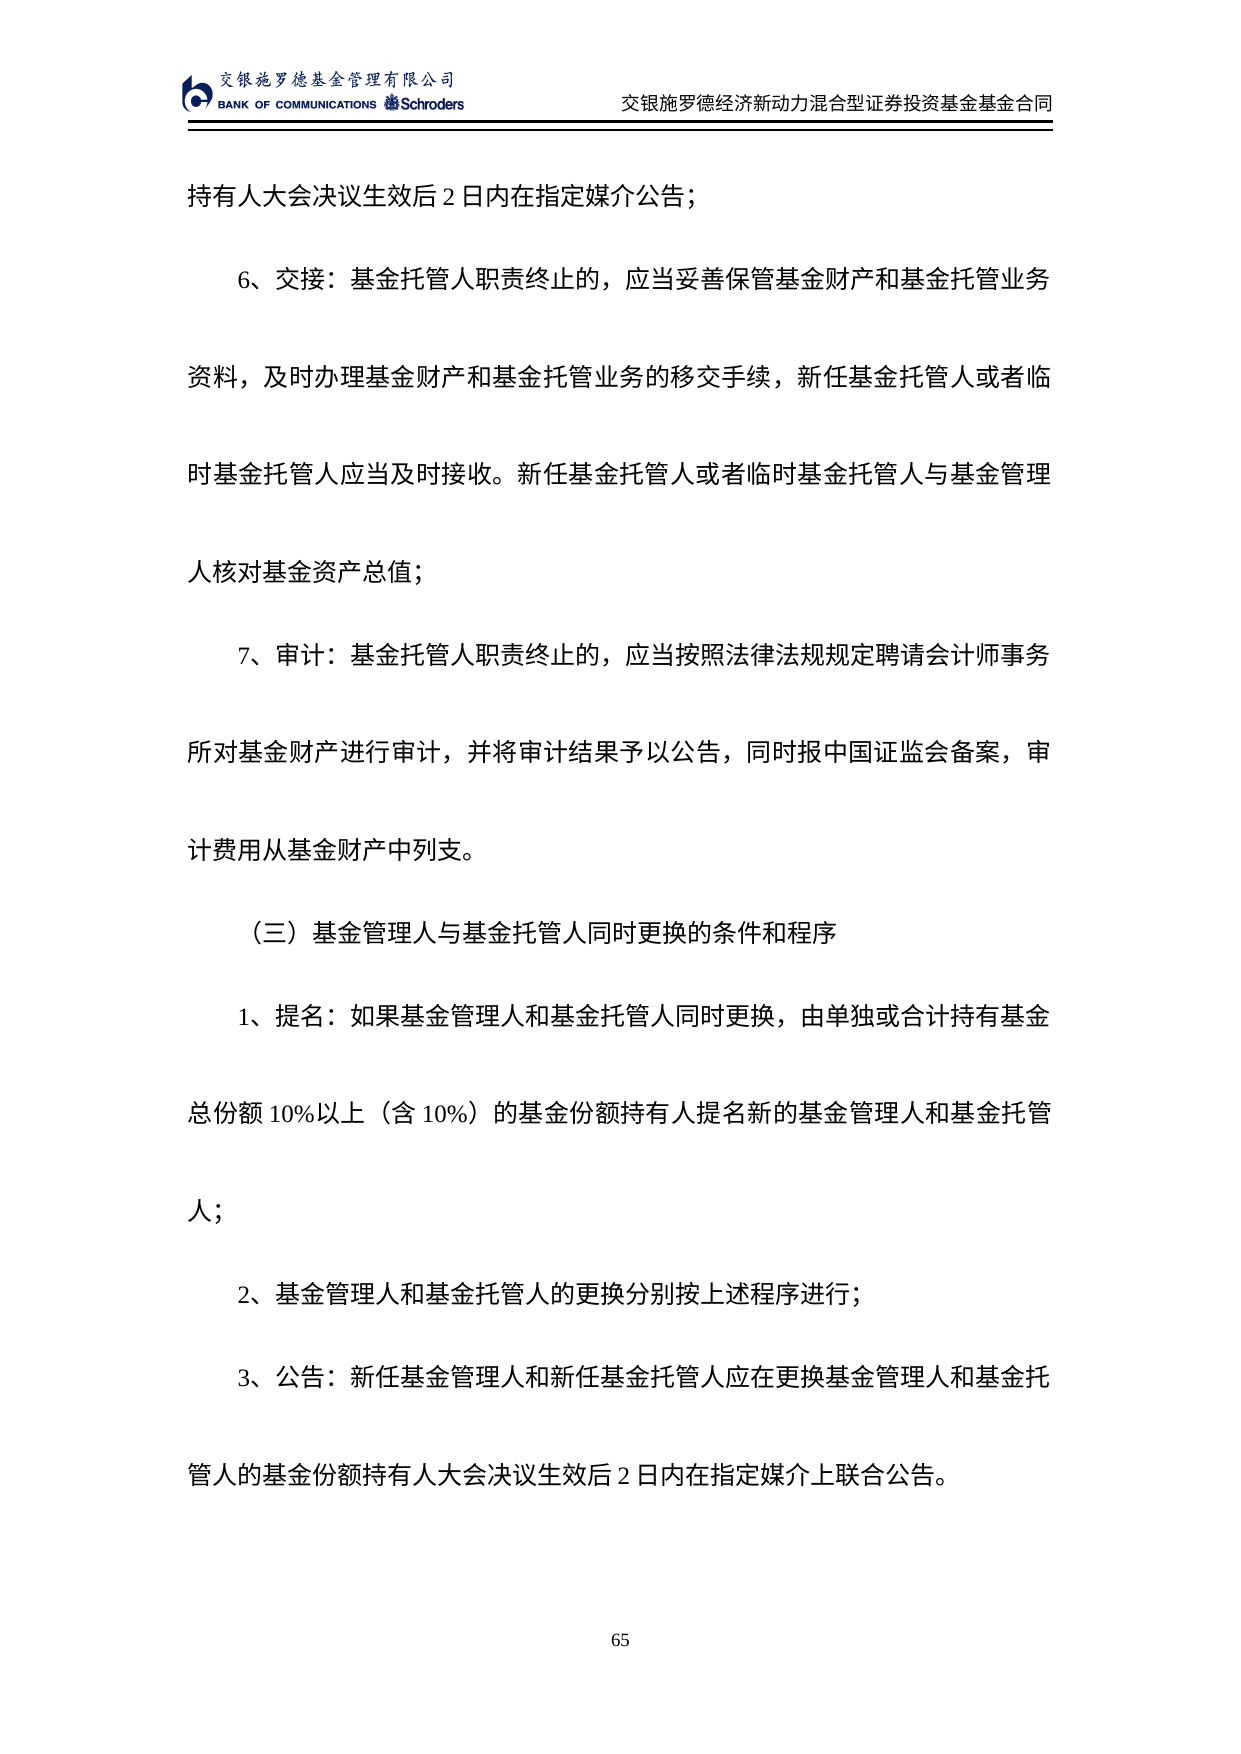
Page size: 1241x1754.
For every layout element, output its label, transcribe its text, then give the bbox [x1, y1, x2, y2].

text 7、审计：基金托管人职责终止的，应当按照法律法规规定聘请会计师事务所对基金财产进行审计，并将审计结果予以公告，同时报中国证监会备案，审计费用从基金财产中列支。 [187, 621, 1053, 881]
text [187, 162, 1053, 227]
text （三）基金管理人与基金托管人同时更换的条件和程序 [187, 899, 1053, 964]
text 6、交接：基金托管人职责终止的，应当妥善保管基金财产和基金托管业务资料，及时办理基金财产和基金托管业务的移交手续，新任基金托管人或者临时基金托管人应当及时接收。新任基金托管人或者临时基金托管人与基金管理人核对基金资产总值； [187, 245, 1053, 603]
text 3、公告：新任基金管理人和新任基金托管人应在更换基金管理人和基金托管人的基金份额持有人大会决议生效后2日内在指定媒介上联合公告。 [187, 1343, 1053, 1506]
picture [182, 71, 464, 112]
text 2、基金管理人和基金托管人的更换分别按上述程序进行； [187, 1260, 1053, 1325]
text 1、提名：如果基金管理人和基金托管人同时更换，由单独或合计持有基金总份额10%以上（含10%）的基金份额持有人提名新的基金管理人和基金托管人； [187, 982, 1053, 1242]
